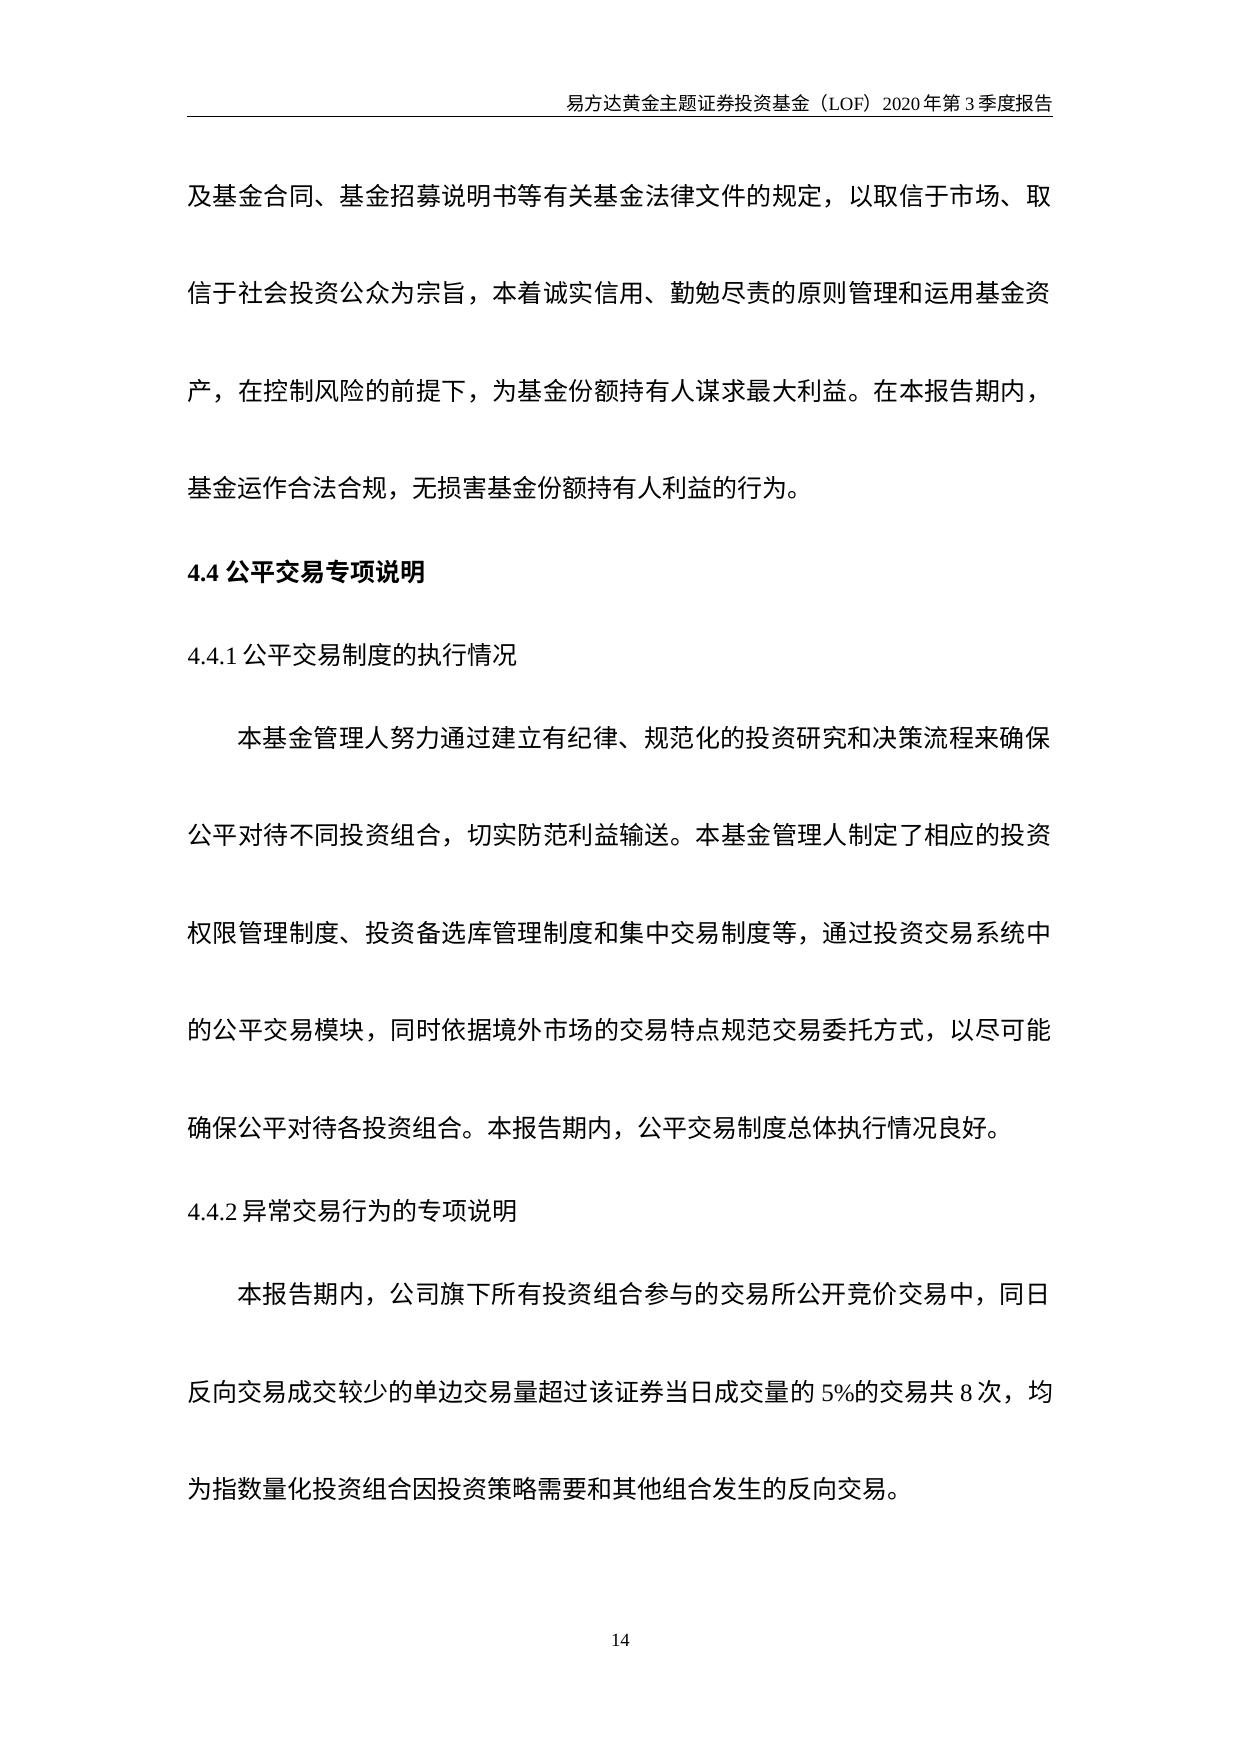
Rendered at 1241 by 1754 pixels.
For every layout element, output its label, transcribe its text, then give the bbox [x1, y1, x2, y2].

text 4.4.1公平交易制度的执行情况 [187, 621, 1053, 686]
text 4.4.2异常交易行为的专项说明 [187, 1177, 1053, 1242]
text 本报告期内，公司旗下所有投资组合参与的交易所公开竞价交易中，同日反向交易成交较少的单边交易量超过该证券当日成交量的5%的交易共8次，均为指数量化投资组合因投资策略需要和其他组合发生的反向交易。 [187, 1260, 1053, 1520]
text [187, 162, 1053, 519]
text 本基金管理人努力通过建立有纪律、规范化的投资研究和决策流程来确保公平对待不同投资组合，切实防范利益输送。本基金管理人制定了相应的投资权限管理制度、投资备选库管理制度和集中交易制度等，通过投资交易系统中的公平交易模块，同时依据境外市场的交易特点规范交易委托方式，以尽可能确保公平对待各投资组合。本报告期内，公平交易制度总体执行情况良好。 [187, 704, 1053, 1159]
text 4.4 公平交易专项说明 [187, 538, 1053, 603]
